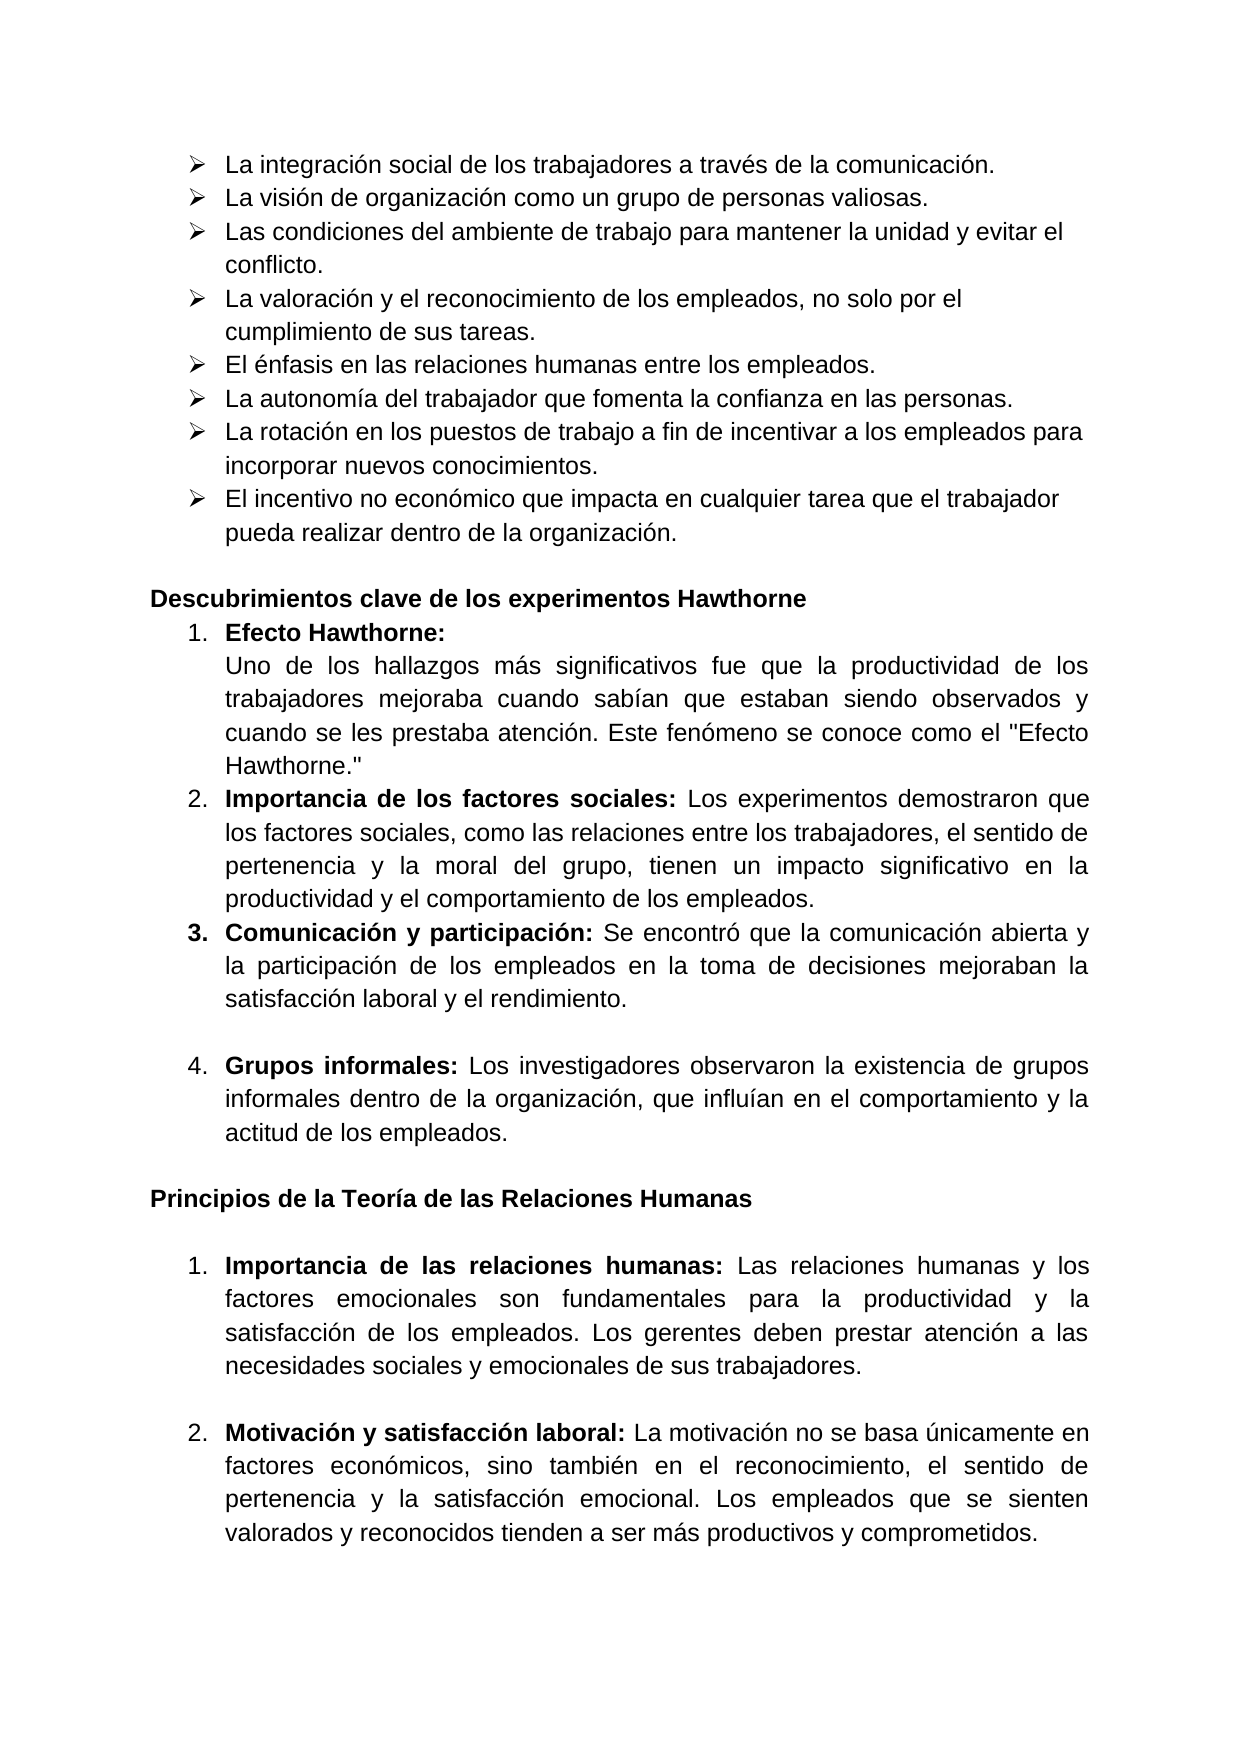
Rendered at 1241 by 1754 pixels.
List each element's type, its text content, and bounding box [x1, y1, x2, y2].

list Comunicación y participación: Se encontró que la comunicación abierta y la participación de los empleados en la toma de decisiones mejoraban la satisfacción laboral y el rendimiento. [187, 917, 1090, 1013]
list Importancia de los factores sociales: Los experimentos demostraron que los factores sociales, como las relaciones entre los trabajadores, el sentido de pertenencia y la moral del grupo, tienen un impacto significativo en la productividad y el comportamiento de los empleados. [187, 784, 1090, 913]
text Descubrimientos clave de los experimentos Hawthorne [150, 584, 1090, 613]
list Las condiciones del ambiente de trabajo para mantener la unidad y evitar el conflicto. [187, 217, 1090, 279]
list Importancia de las relaciones humanas: Las relaciones humanas y los factores emocionales son fundamentales para la productividad y la satisfacción de los empleados. Los gerentes deben prestar atención a las necesidades sociales y emocionales de sus trabajadores. [187, 1251, 1090, 1379]
list Efecto Hawthorne: [187, 617, 1090, 646]
list Uno de los hallazgos más significativos fue que la productividad de los trabajadores mejoraba cuando sabían que estaban siendo observados y cuando se les prestaba atención. Este fenómeno se conoce como el "Efecto Hawthorne." [225, 651, 1090, 779]
list Motivación y satisfacción laboral: La motivación no se basa únicamente en factores económicos, sino también en el reconocimiento, el sentido de pertenencia y la satisfacción emocional. Los empleados que se sienten valorados y reconocidos tienden a ser más productivos y comprometidos. [187, 1417, 1090, 1546]
list El énfasis en las relaciones humanas entre los empleados. [187, 350, 1090, 379]
list La autonomía del trabajador que fomenta la confianza en las personas. [187, 384, 1090, 413]
list La visión de organización como un grupo de personas valiosas. [187, 183, 1090, 212]
list Grupos informales: Los investigadores observaron la existencia de grupos informales dentro de la organización, que influían en el comportamiento y la actitud de los empleados. [187, 1051, 1090, 1146]
list El incentivo no económico que impacta en cualquier tarea que el trabajador pueda realizar dentro de la organización. [187, 484, 1090, 546]
text Principios de la Teoría de las Relaciones Humanas [150, 1184, 1090, 1213]
list La rotación en los puestos de trabajo a fin de incentivar a los empleados para incorporar nuevos conocimientos. [187, 417, 1090, 479]
list La integración social de los trabajadores a través de la comunicación. [187, 150, 1090, 179]
list La valoración y el reconocimiento de los empleados, no solo por el cumplimiento de sus tareas. [187, 284, 1090, 346]
